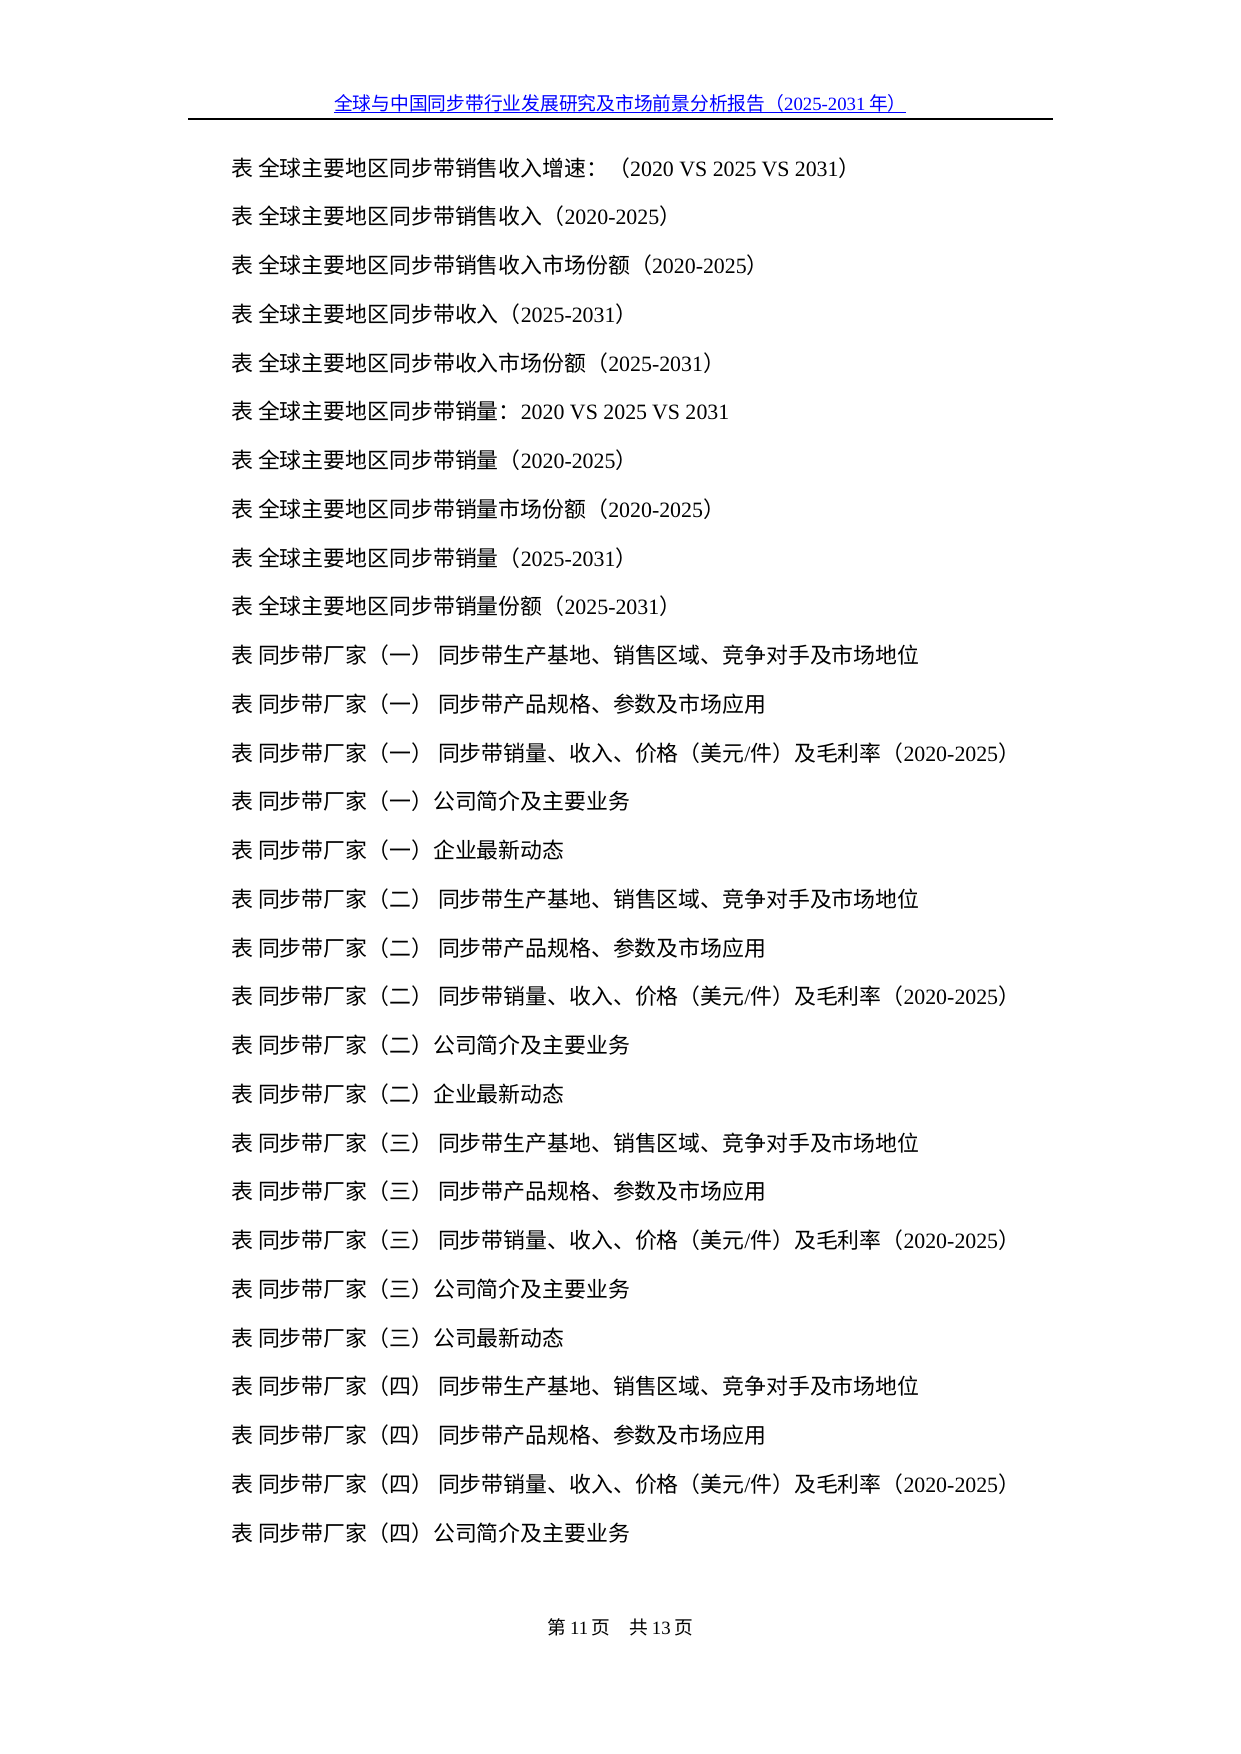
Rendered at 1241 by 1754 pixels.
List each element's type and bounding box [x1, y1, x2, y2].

text [187, 150, 1053, 1548]
